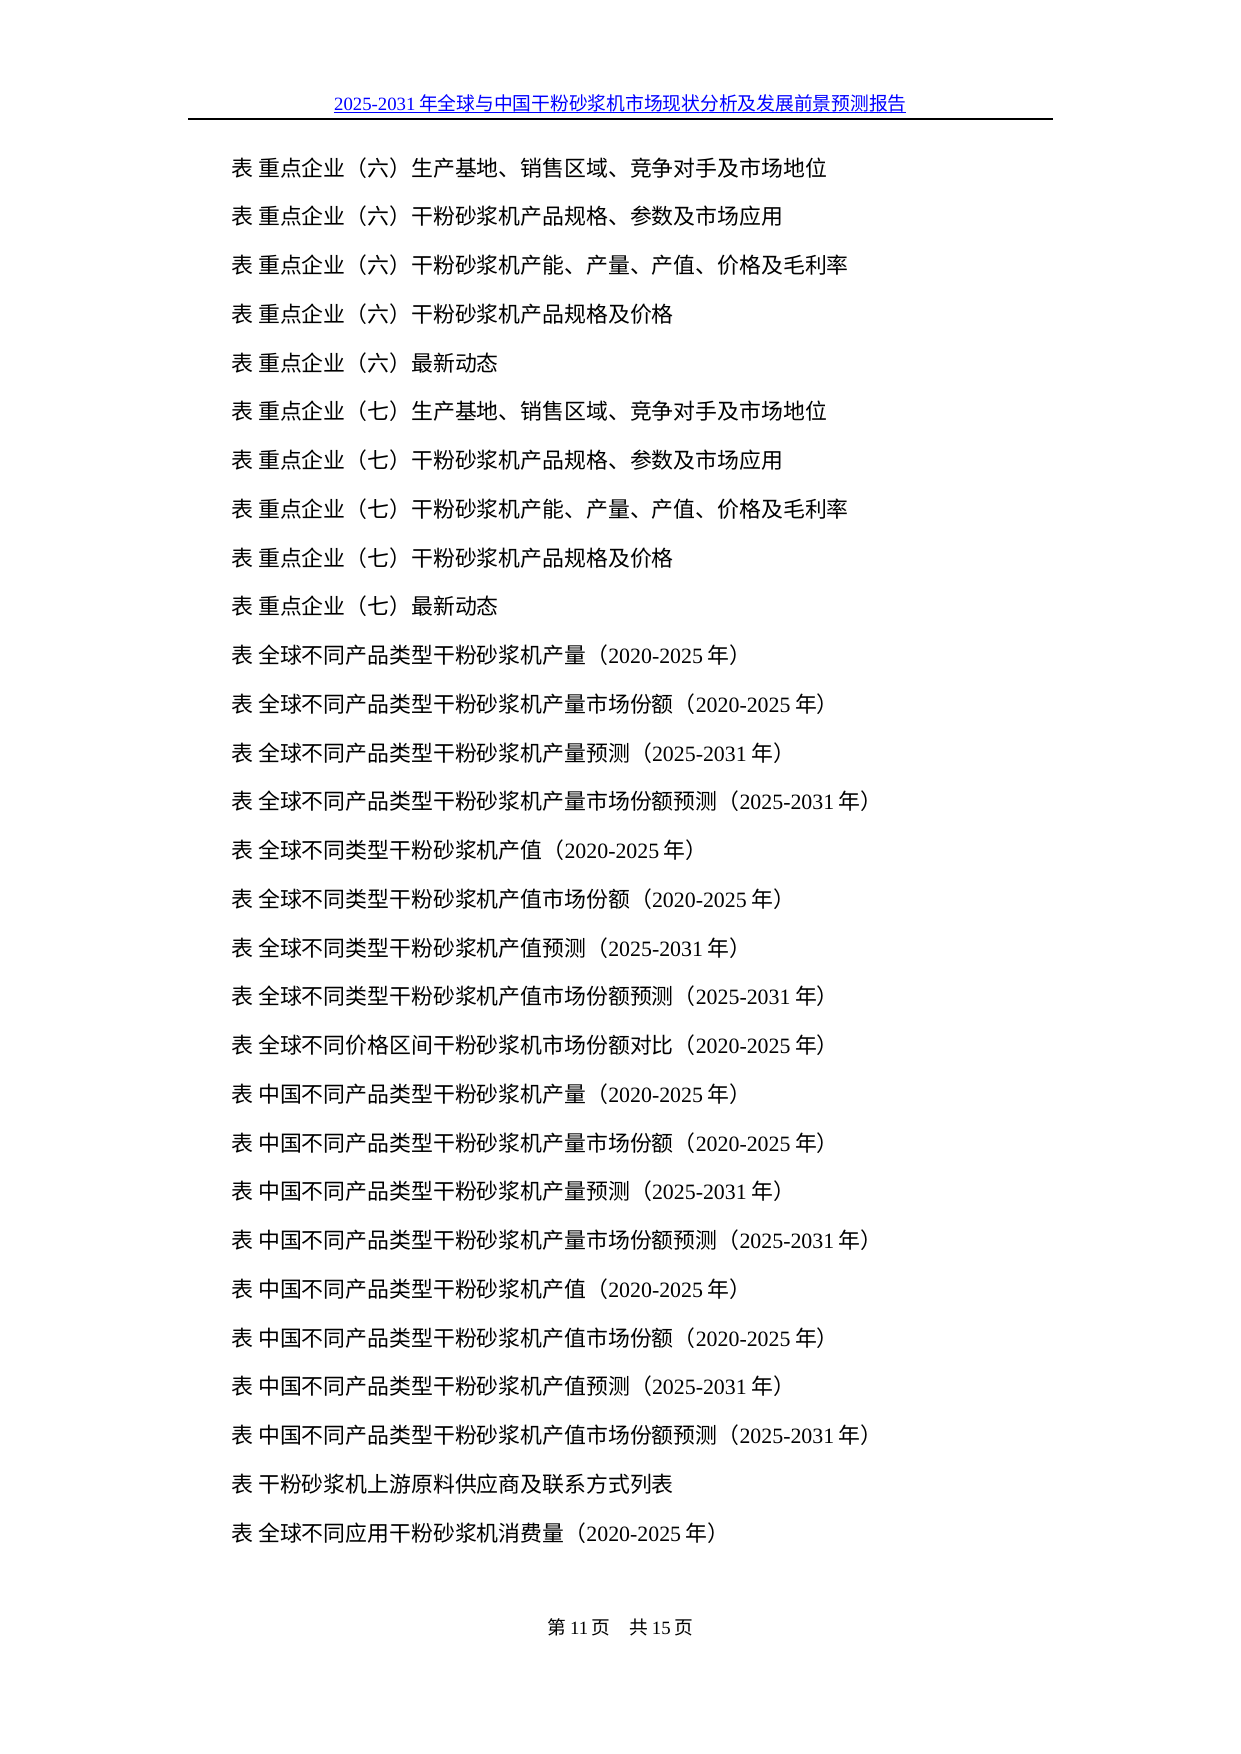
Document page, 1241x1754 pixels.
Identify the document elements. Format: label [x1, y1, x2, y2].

text [187, 150, 1053, 1548]
